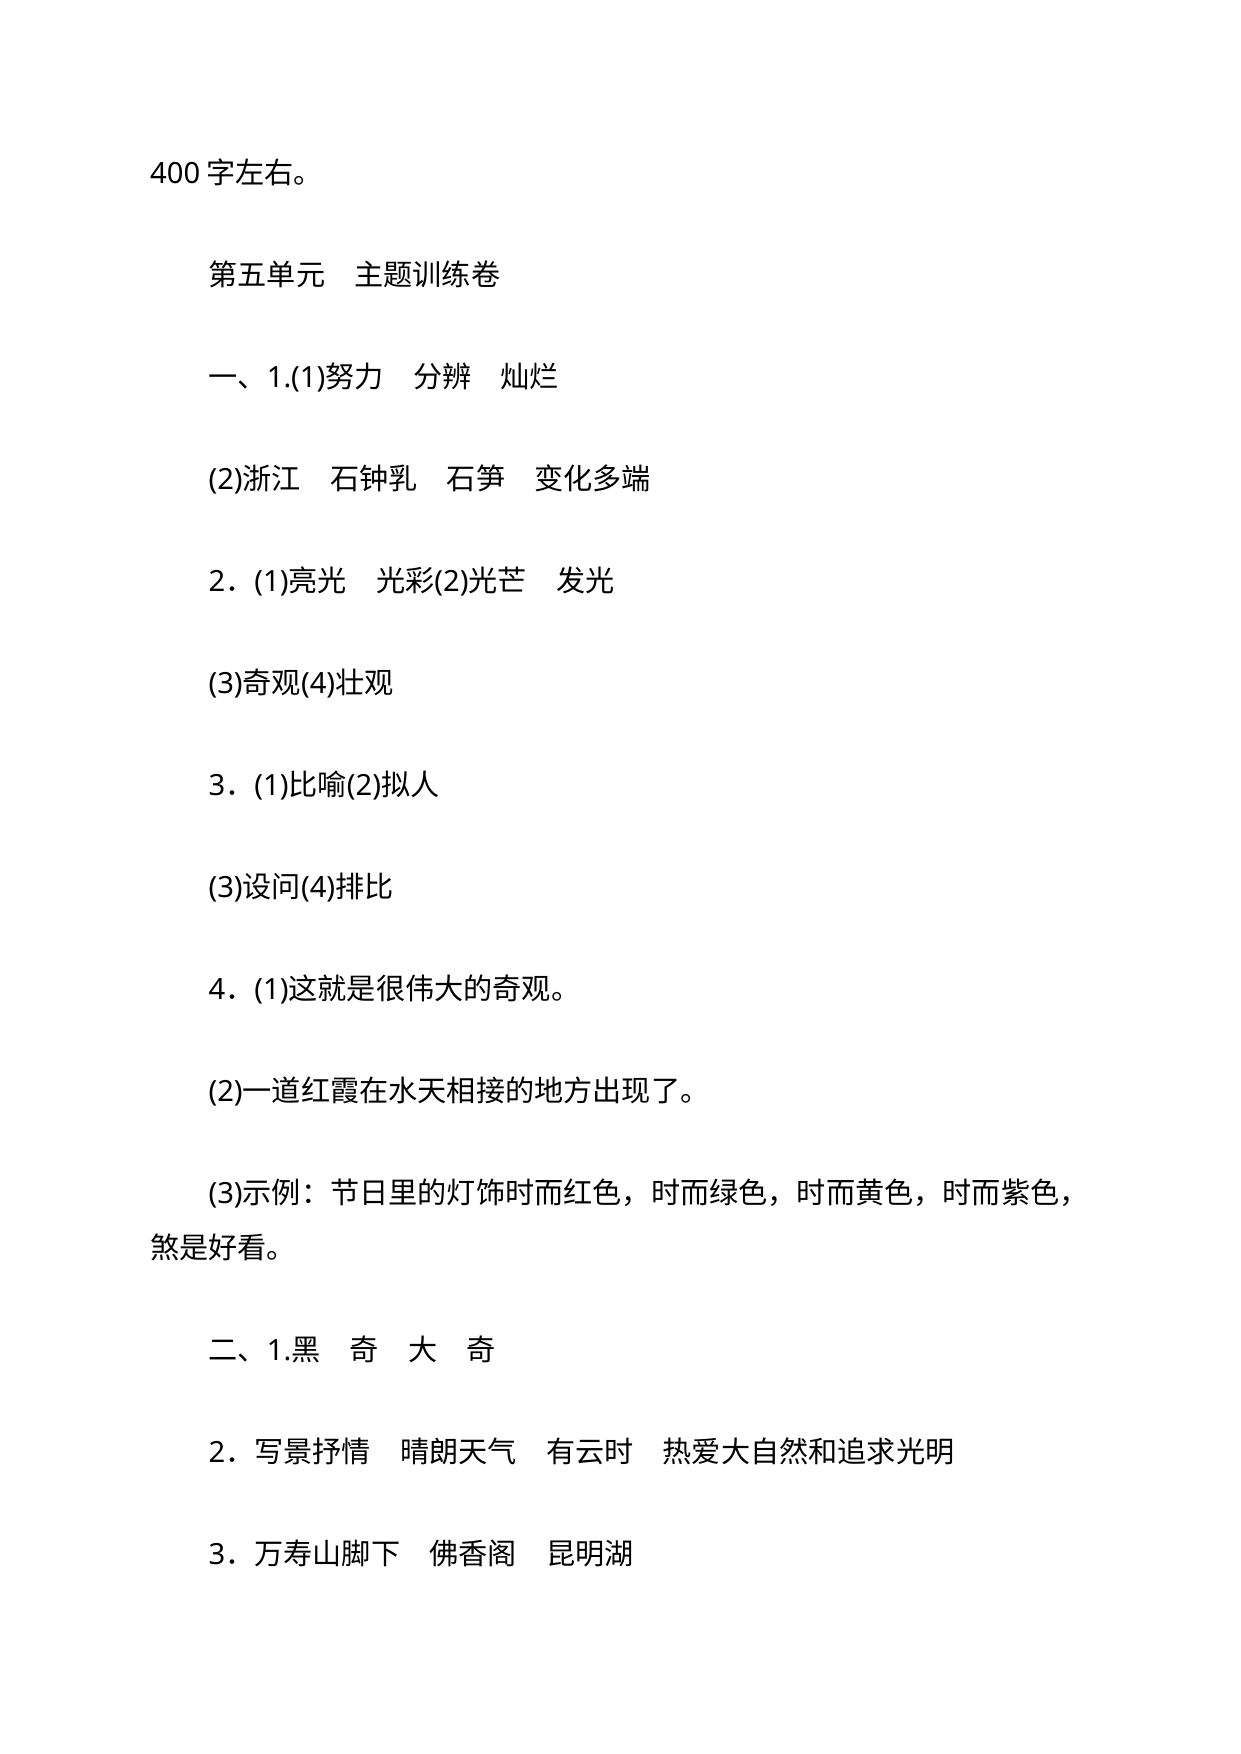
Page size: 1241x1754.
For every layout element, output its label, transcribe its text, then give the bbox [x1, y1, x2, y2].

text 一、1.(1)努力 分辨 灿烂 [150, 354, 1090, 396]
text (2)浙江 石钟乳 石笋 变化多端 [150, 456, 1090, 498]
text (3)示例：节日里的灯饰时而红色，时而绿色，时而黄色，时而紫色，煞是好看。 [150, 1169, 1090, 1267]
text 第五单元 主题训练卷 [150, 252, 1090, 294]
text 二、1.黑 奇 大 奇 [150, 1326, 1090, 1369]
text 3．万寿山脚下 佛香阁 昆明湖 [150, 1530, 1090, 1573]
text (3)设问(4)排比 [150, 864, 1090, 906]
text (2)一道红霞在水天相接的地方出现了。 [150, 1068, 1090, 1110]
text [150, 150, 1090, 192]
text 4．(1)这就是很伟大的奇观。 [150, 966, 1090, 1008]
text 2．(1)亮光 光彩(2)光芒 发光 [150, 558, 1090, 600]
text 2．写景抒情 晴朗天气 有云时 热爱大自然和追求光明 [150, 1428, 1090, 1471]
text (3)奇观(4)壮观 [150, 660, 1090, 702]
text 3．(1)比喻(2)拟人 [150, 762, 1090, 804]
